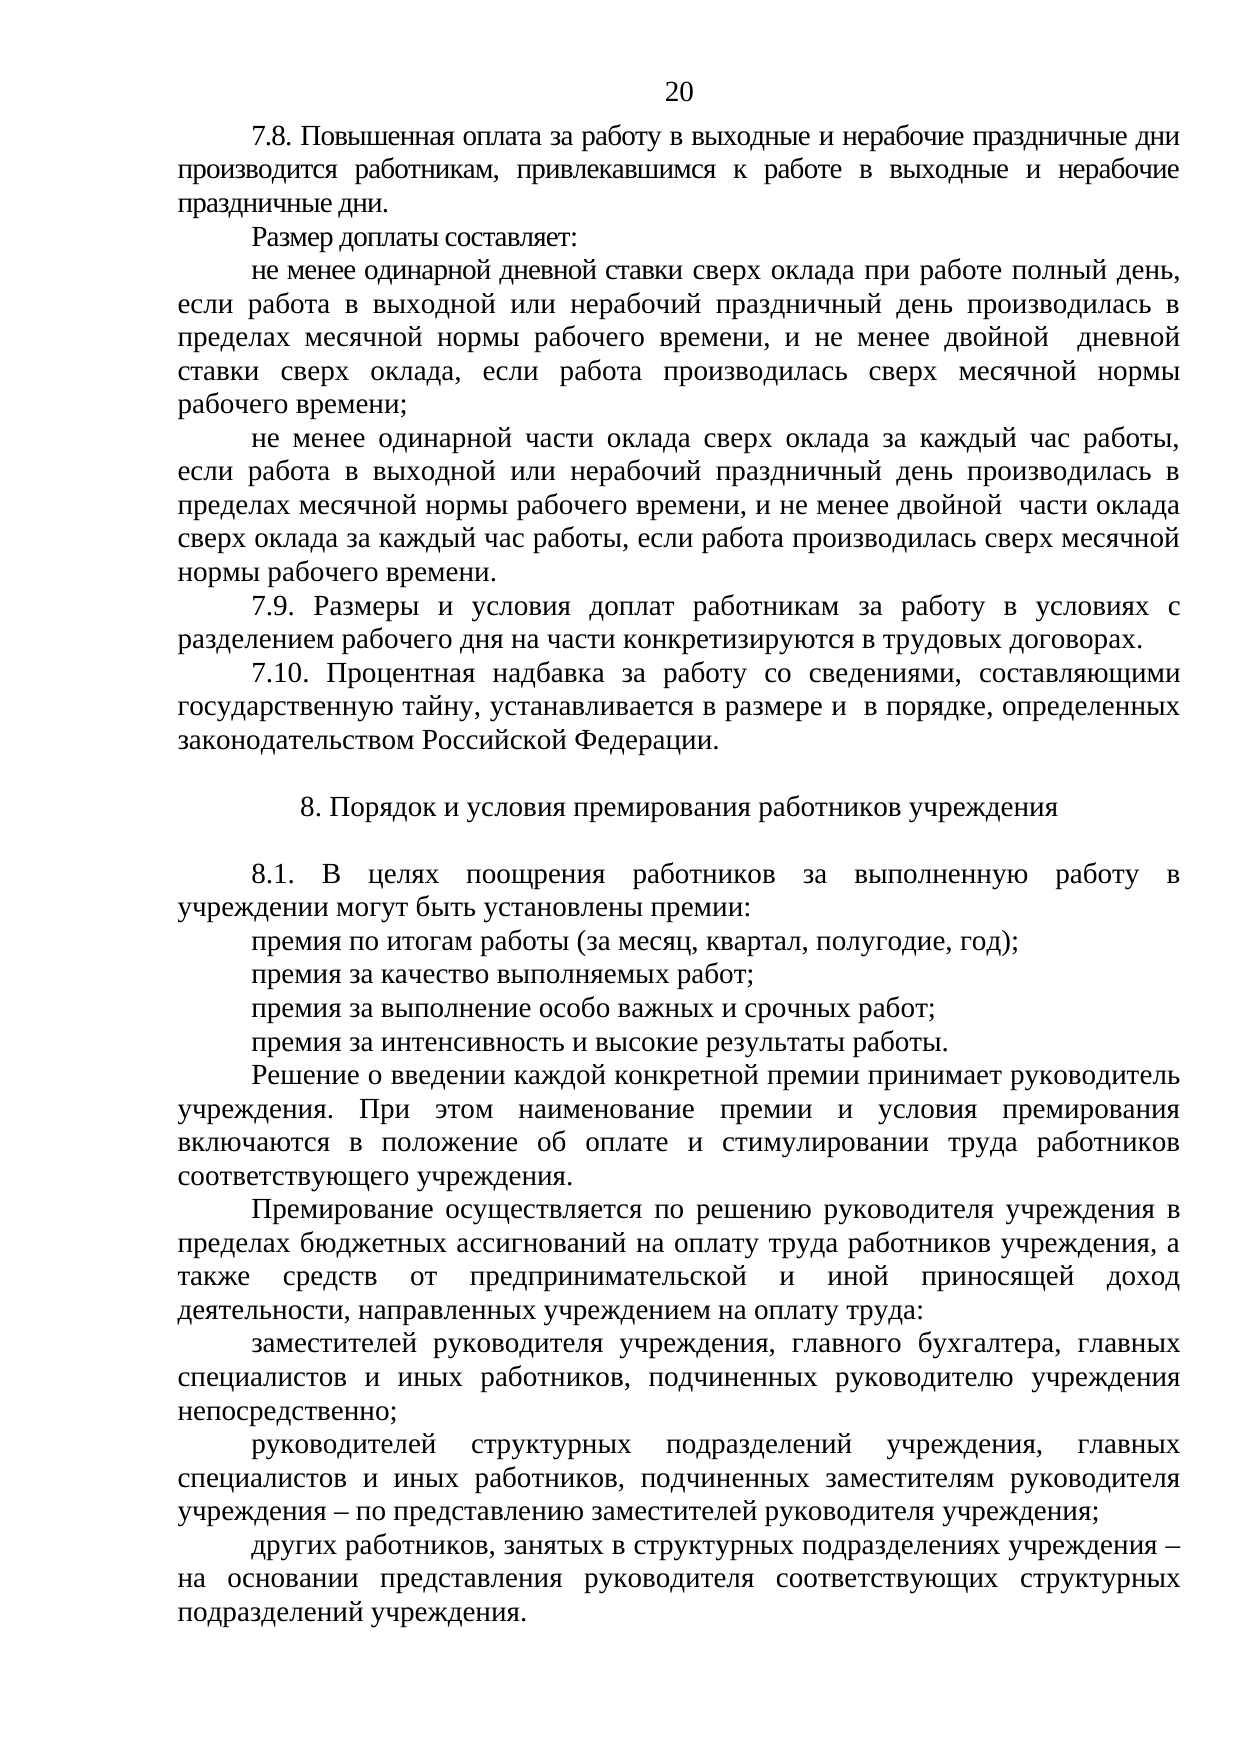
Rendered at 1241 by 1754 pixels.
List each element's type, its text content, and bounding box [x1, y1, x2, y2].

text премия за качество выполняемых работ; [177, 957, 1181, 990]
text премия по итогам работы (за месяц, квартал, полугодие, год); [177, 923, 1181, 957]
text 7.9. Размеры и условия доплат работникам за работу в условиях с разделением рабочего дня на части конкретизируются в трудовых договорах. [177, 588, 1181, 655]
text Размер доплаты составляет: [177, 219, 1181, 252]
text 7.10. Процентная надбавка за работу со сведениями, составляющими государственную тайну, устанавливается в размере и в порядке, определенных законодательством Российской Федерации. [177, 655, 1181, 755]
text не менее одинарной части оклада сверх оклада за каждый час работы, если работа в выходной или нерабочий праздничный день производилась в пределах месячной нормы рабочего времени, и не менее двойной части оклада сверх оклада за каждый час работы, если работа производилась сверх месячной нормы рабочего времени. [177, 420, 1181, 588]
text премия за интенсивность и высокие результаты работы. [177, 1024, 1181, 1057]
text Премирование осуществляется по решению руководителя учреждения в пределах бюджетных ассигнований на оплату труда работников учреждения, а также средств от предпринимательской и иной приносящей доход деятельности, направленных учреждением на оплату труда: [177, 1191, 1181, 1326]
text других работников, занятых в структурных подразделениях учреждения – на основании представления руководителя соответствующих структурных подразделений учреждения. [177, 1527, 1181, 1627]
text премия за выполнение особо важных и срочных работ; [177, 990, 1181, 1024]
text Решение о введении каждой конкретной премии принимает руководитель учреждения. При этом наименование премии и условия премирования включаются в положение об оплате и стимулировании труда работников соответствующего учреждения. [177, 1057, 1181, 1191]
text заместителей руководителя учреждения, главного бухгалтера, главных специалистов и иных работников, подчиненных руководителю учреждения непосредственно; [177, 1326, 1181, 1426]
text руководителей структурных подразделений учреждения, главных специалистов и иных работников, подчиненных заместителям руководителя учреждения – по представлению заместителей руководителя учреждения; [177, 1426, 1181, 1527]
text 7.8. Повышенная оплата за работу в выходные и нерабочие праздничные дни производится работникам, привлекавшимся к работе в выходные и нерабочие праздничные дни. [177, 118, 1181, 219]
text 8. Порядок и условия премирования работников учреждения [177, 789, 1181, 822]
text 8.1. В целях поощрения работников за выполненную работу в учреждении могут быть установлены премии: [177, 856, 1181, 923]
text не менее одинарной дневной ставки сверх оклада при работе полный день, если работа в выходной или нерабочий праздничный день производилась в пределах месячной нормы рабочего времени, и не менее двойной дневной ставки сверх оклада, если работа производилась сверх месячной нормы рабочего времени; [177, 252, 1181, 420]
